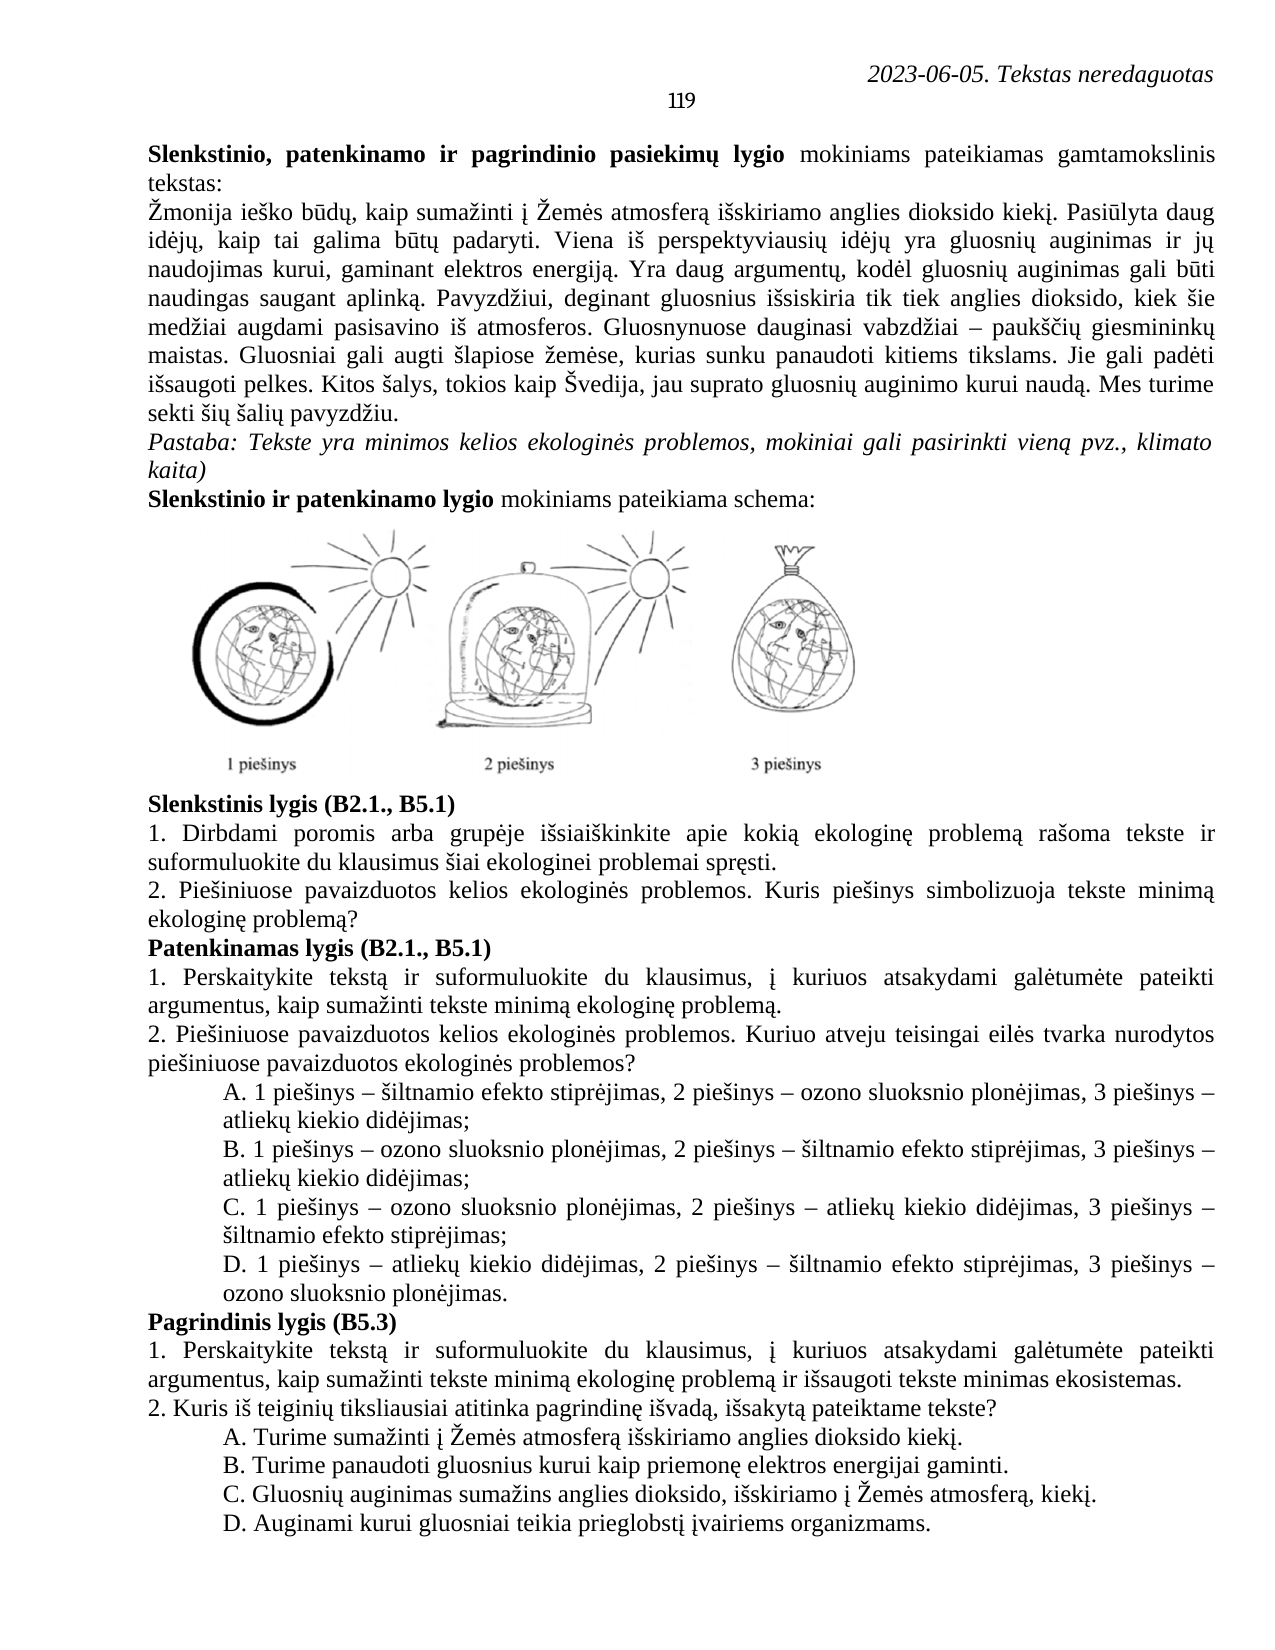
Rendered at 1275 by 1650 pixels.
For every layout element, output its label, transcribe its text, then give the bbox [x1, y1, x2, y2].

text Slenkstinis lygis (B2.1., B5.1) [148, 789, 1216, 818]
text Pastaba: Tekste yra minimos kelios ekologinės problemos, mokiniai gali pasirinkti vieną pvz., klimato kaita) [148, 427, 1216, 484]
text B. 1 piešinys – ozono sluoksnio plonėjimas, 2 piešinys – šiltnamio efekto stiprėjimas, 3 piešinys – atliekų kiekio didėjimas; [223, 1134, 1216, 1192]
text B. Turime panaudoti gluosnius kurui kaip priemonę elektros energijai gaminti. [223, 1450, 1216, 1479]
text A. Turime sumažinti į Žemės atmosferą išskiriamo anglies dioksido kiekį. [223, 1422, 1216, 1450]
text C. 1 piešinys – ozono sluoksnio plonėjimas, 2 piešinys – atliekų kiekio didėjimas, 3 piešinys – šiltnamio efekto stiprėjimas; [223, 1192, 1216, 1249]
text Patenkinamas lygis (B2.1., B5.1) [148, 933, 1216, 962]
text 2. Piešiniuose pavaizduotos kelios ekologinės problemos. Kuris piešinys simbolizuoja tekste minimą ekologinę problemą? [148, 875, 1216, 933]
text Slenkstinio, patenkinamo ir pagrindinio pasiekimų lygio mokiniams pateikiamas gamtamokslinis tekstas: [148, 139, 1216, 197]
text Pagrindinis lygis (B5.3) [148, 1307, 1216, 1335]
text D. 1 piešinys – atliekų kiekio didėjimas, 2 piešinys – šiltnamio efekto stiprėjimas, 3 piešinys – ozono sluoksnio plonėjimas. [223, 1249, 1216, 1307]
picture [147, 525, 937, 777]
text Slenkstinio ir patenkinamo lygio mokiniams pateikiama schema: [148, 484, 1216, 513]
text 2. Piešiniuose pavaizduotos kelios ekologinės problemos. Kuriuo atveju teisingai eilės tvarka nurodytos piešiniuose pavaizduotos ekologinės problemos? [148, 1019, 1216, 1077]
text D. Auginami kurui gluosniai teikia prieglobstį įvairiems organizmams. [223, 1508, 1216, 1537]
text 2. Kuris iš teiginių tiksliausiai atitinka pagrindinę išvadą, išsakytą pateiktame tekste? [148, 1393, 1216, 1422]
text 1. Dirbdami poromis arba grupėje išsiaiškinkite apie kokią ekologinę problemą rašoma tekste ir suformuluokite du klausimus šiai ekologinei problemai spręsti. [148, 818, 1216, 875]
text 1. Perskaitykite tekstą ir suformuluokite du klausimus, į kuriuos atsakydami galėtumėte pateikti argumentus, kaip sumažinti tekste minimą ekologinę problemą. [148, 962, 1216, 1019]
text C. Gluosnių auginimas sumažins anglies dioksido, išskiriamo į Žemės atmosferą, kiekį. [223, 1479, 1216, 1508]
text A. 1 piešinys – šiltnamio efekto stiprėjimas, 2 piešinys – ozono sluoksnio plonėjimas, 3 piešinys – atliekų kiekio didėjimas; [223, 1077, 1216, 1134]
text 1. Perskaitykite tekstą ir suformuluokite du klausimus, į kuriuos atsakydami galėtumėte pateikti argumentus, kaip sumažinti tekste minimą ekologinę problemą ir išsaugoti tekste minimas ekosistemas. [148, 1335, 1216, 1393]
text Žmonija ieško būdų, kaip sumažinti į Žemės atmosferą išskiriamo anglies dioksido kiekį. Pasiūlyta daug idėjų, kaip tai galima būtų padaryti. Viena iš perspektyviausių idėjų yra gluosnių auginimas ir jų naudojimas kurui, gaminant elektros energiją. Yra daug argumentų, kodėl gluosnių auginimas gali būti naudingas saugant aplinką. Pavyzdžiui, deginant gluosnius išsiskiria tik tiek anglies dioksido, kiek šie medžiai augdami pasisavino iš atmosferos. Gluosnynuose dauginasi vabzdžiai – paukščių giesmininkų maistas. Gluosniai gali augti šlapiose žemėse, kurias sunku panaudoti kitiems tikslams. Jie gali padėti išsaugoti pelkes. Kitos šalys, tokios kaip Švedija, jau suprato gluosnių auginimo kurui naudą. Mes turime sekti šių šalių pavyzdžiu. [148, 197, 1216, 427]
